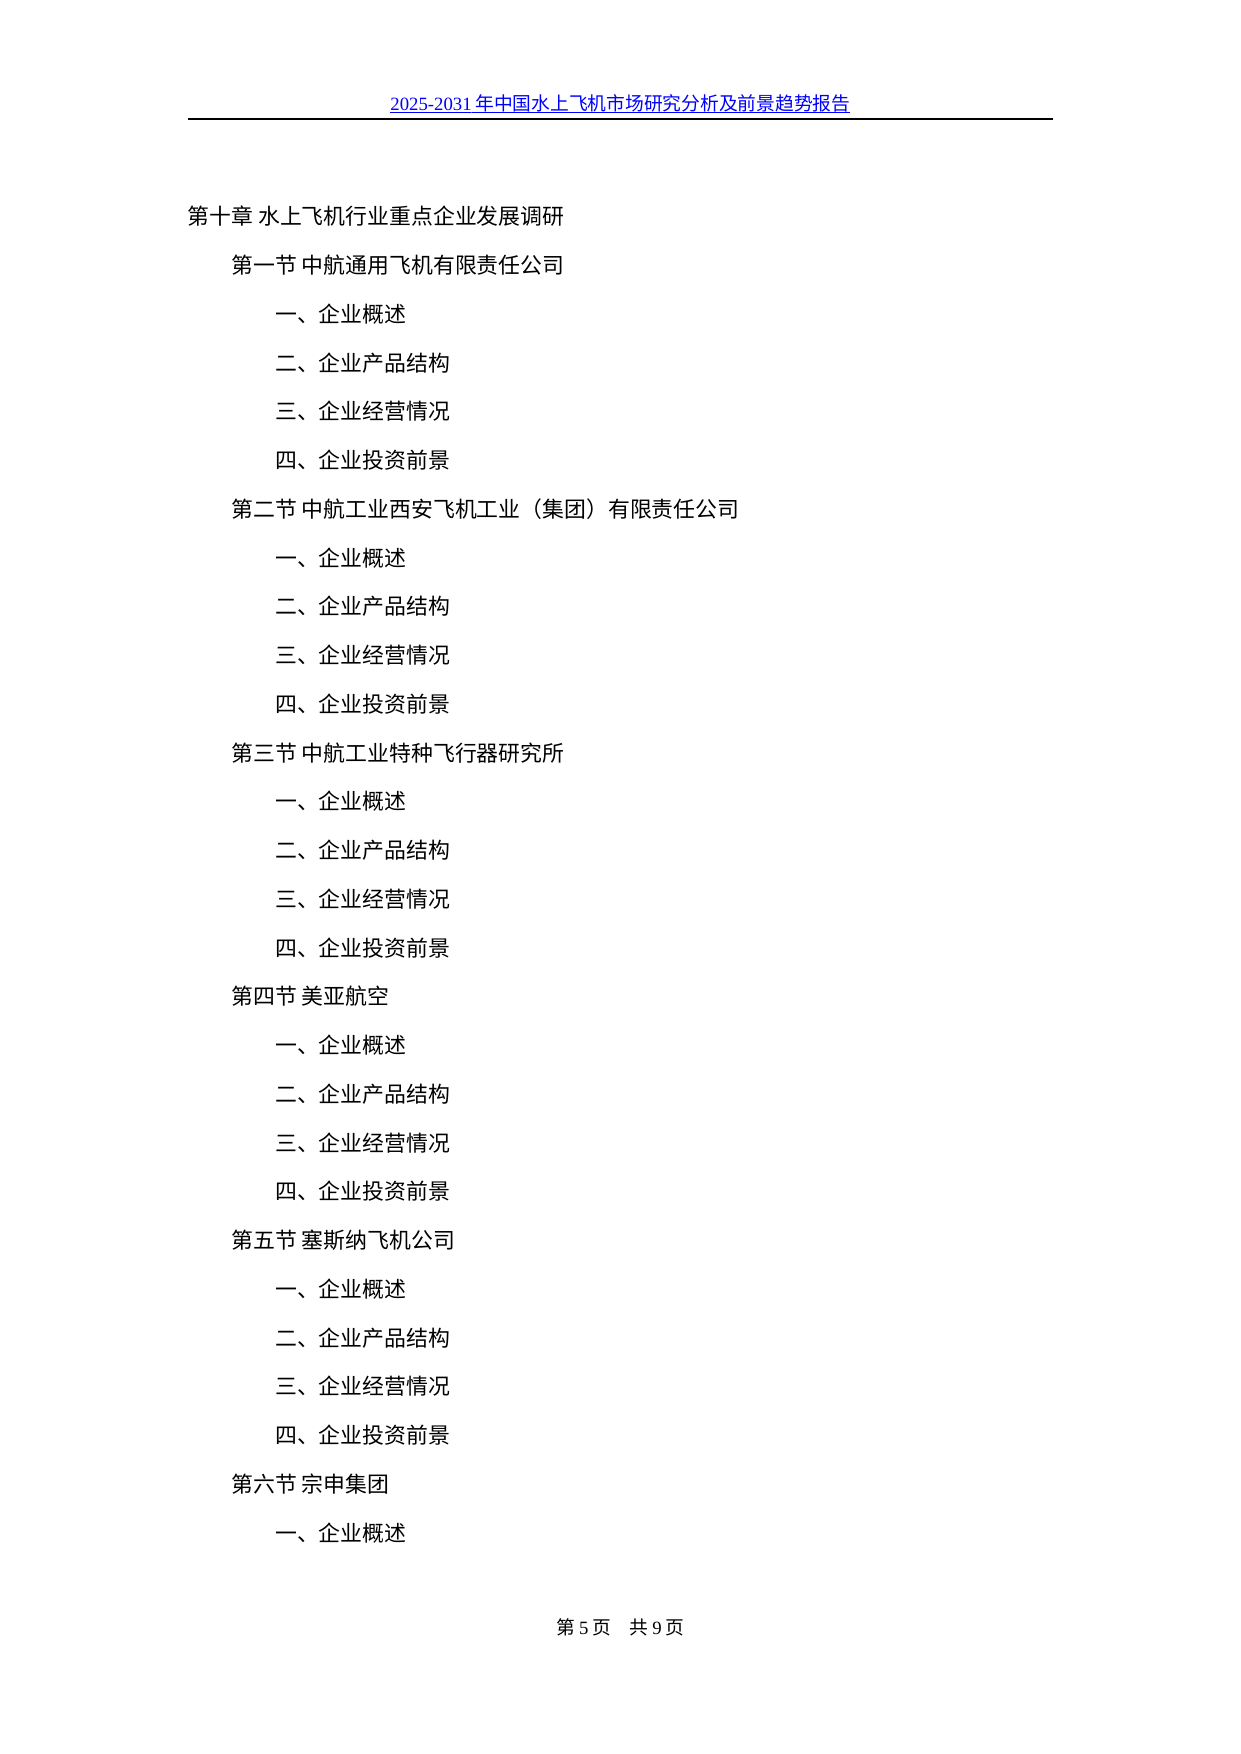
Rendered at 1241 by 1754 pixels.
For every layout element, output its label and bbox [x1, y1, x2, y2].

text [187, 150, 1053, 1548]
